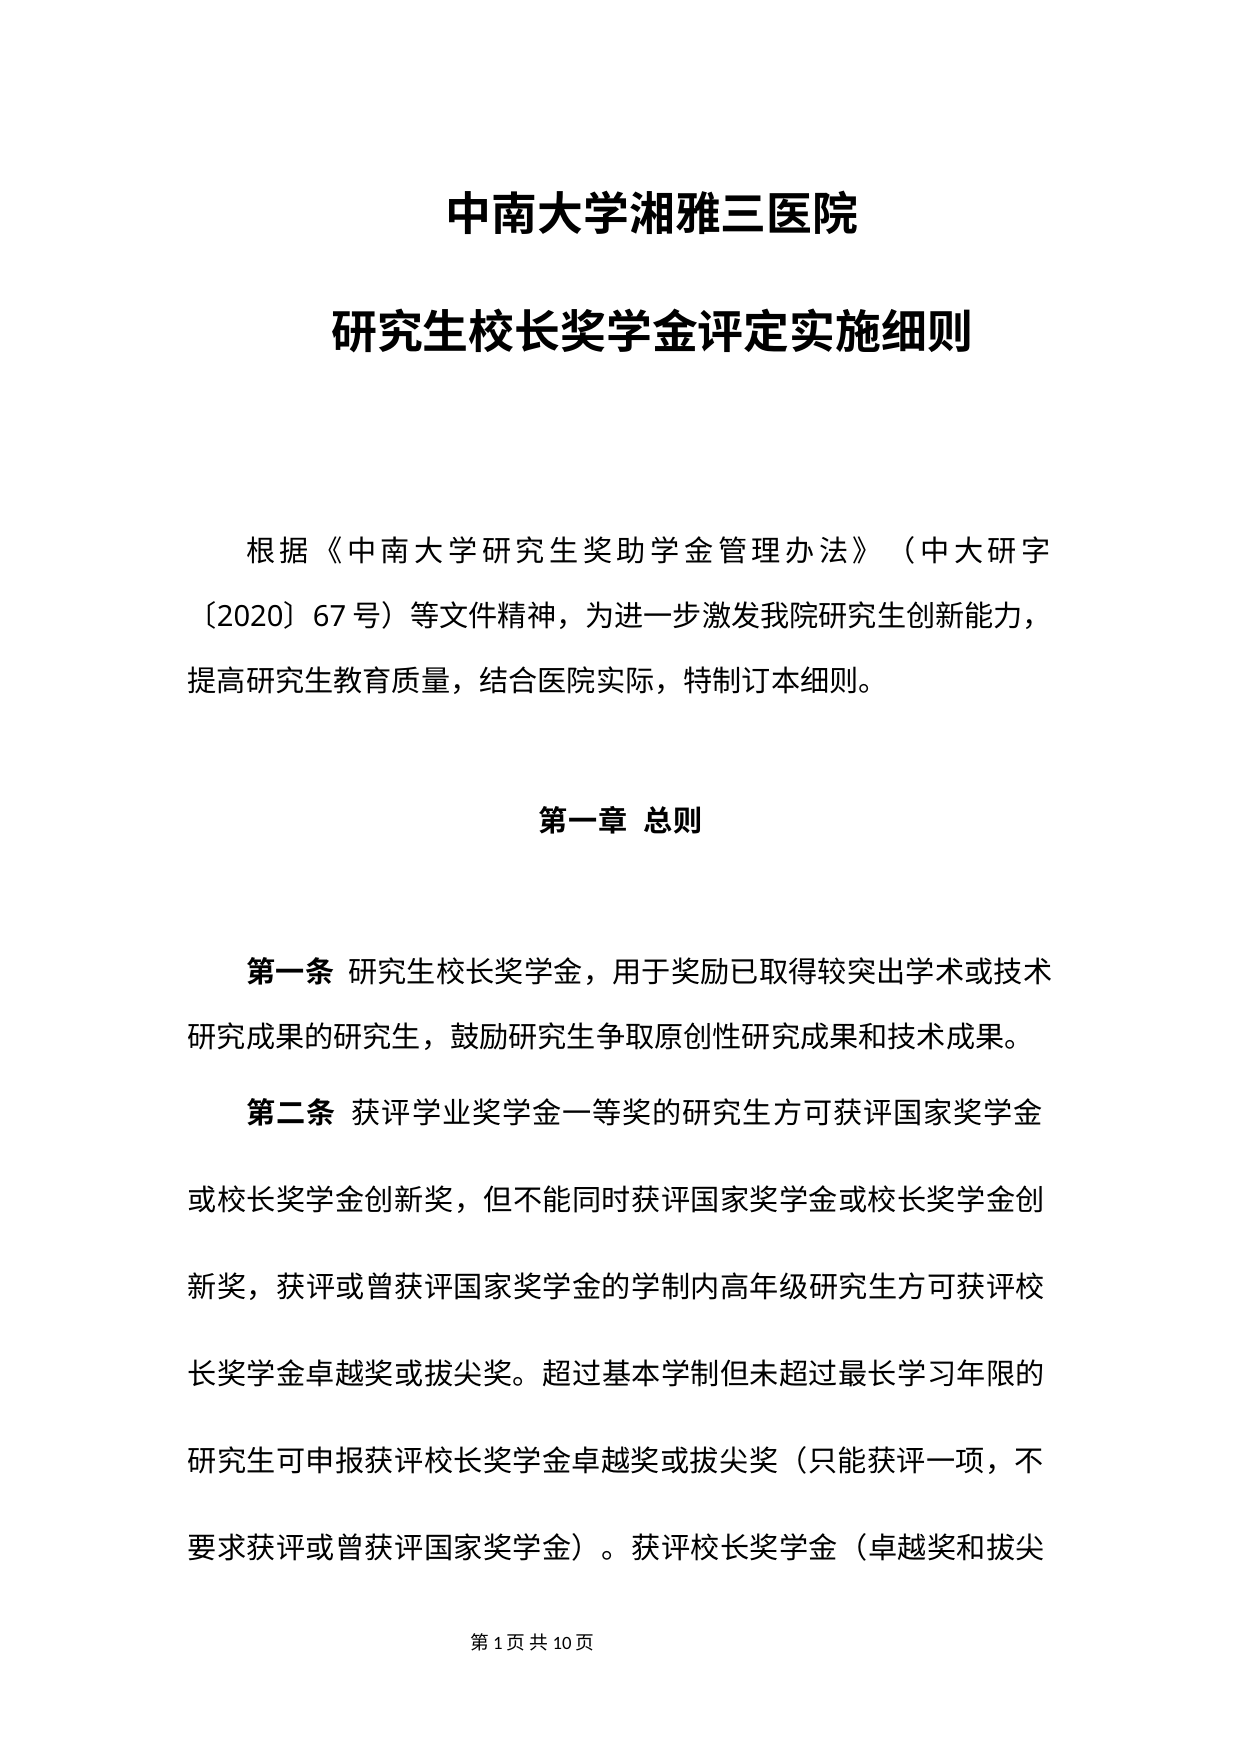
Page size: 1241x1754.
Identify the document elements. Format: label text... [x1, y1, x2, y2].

text 研究生校长奖学金评定实施细则 [187, 280, 1024, 377]
list 总则 [187, 787, 1053, 852]
text 根据《中南大学研究生奖助学金管理办法》（中大研字〔2020〕67号）等文件精神，为进一步激发我院研究生创新能力，提高研究生教育质量，结合医院实际，特制订本细则。 [187, 516, 1053, 711]
list 第一条 研究生校长奖学金，用于奖励已取得较突出学术或技术研究成果的研究生，鼓励研究生争取原创性研究成果和技术成果。 [187, 938, 1053, 1068]
text 中南大学湘雅三医院 [187, 162, 1024, 259]
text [187, 1078, 1045, 1578]
